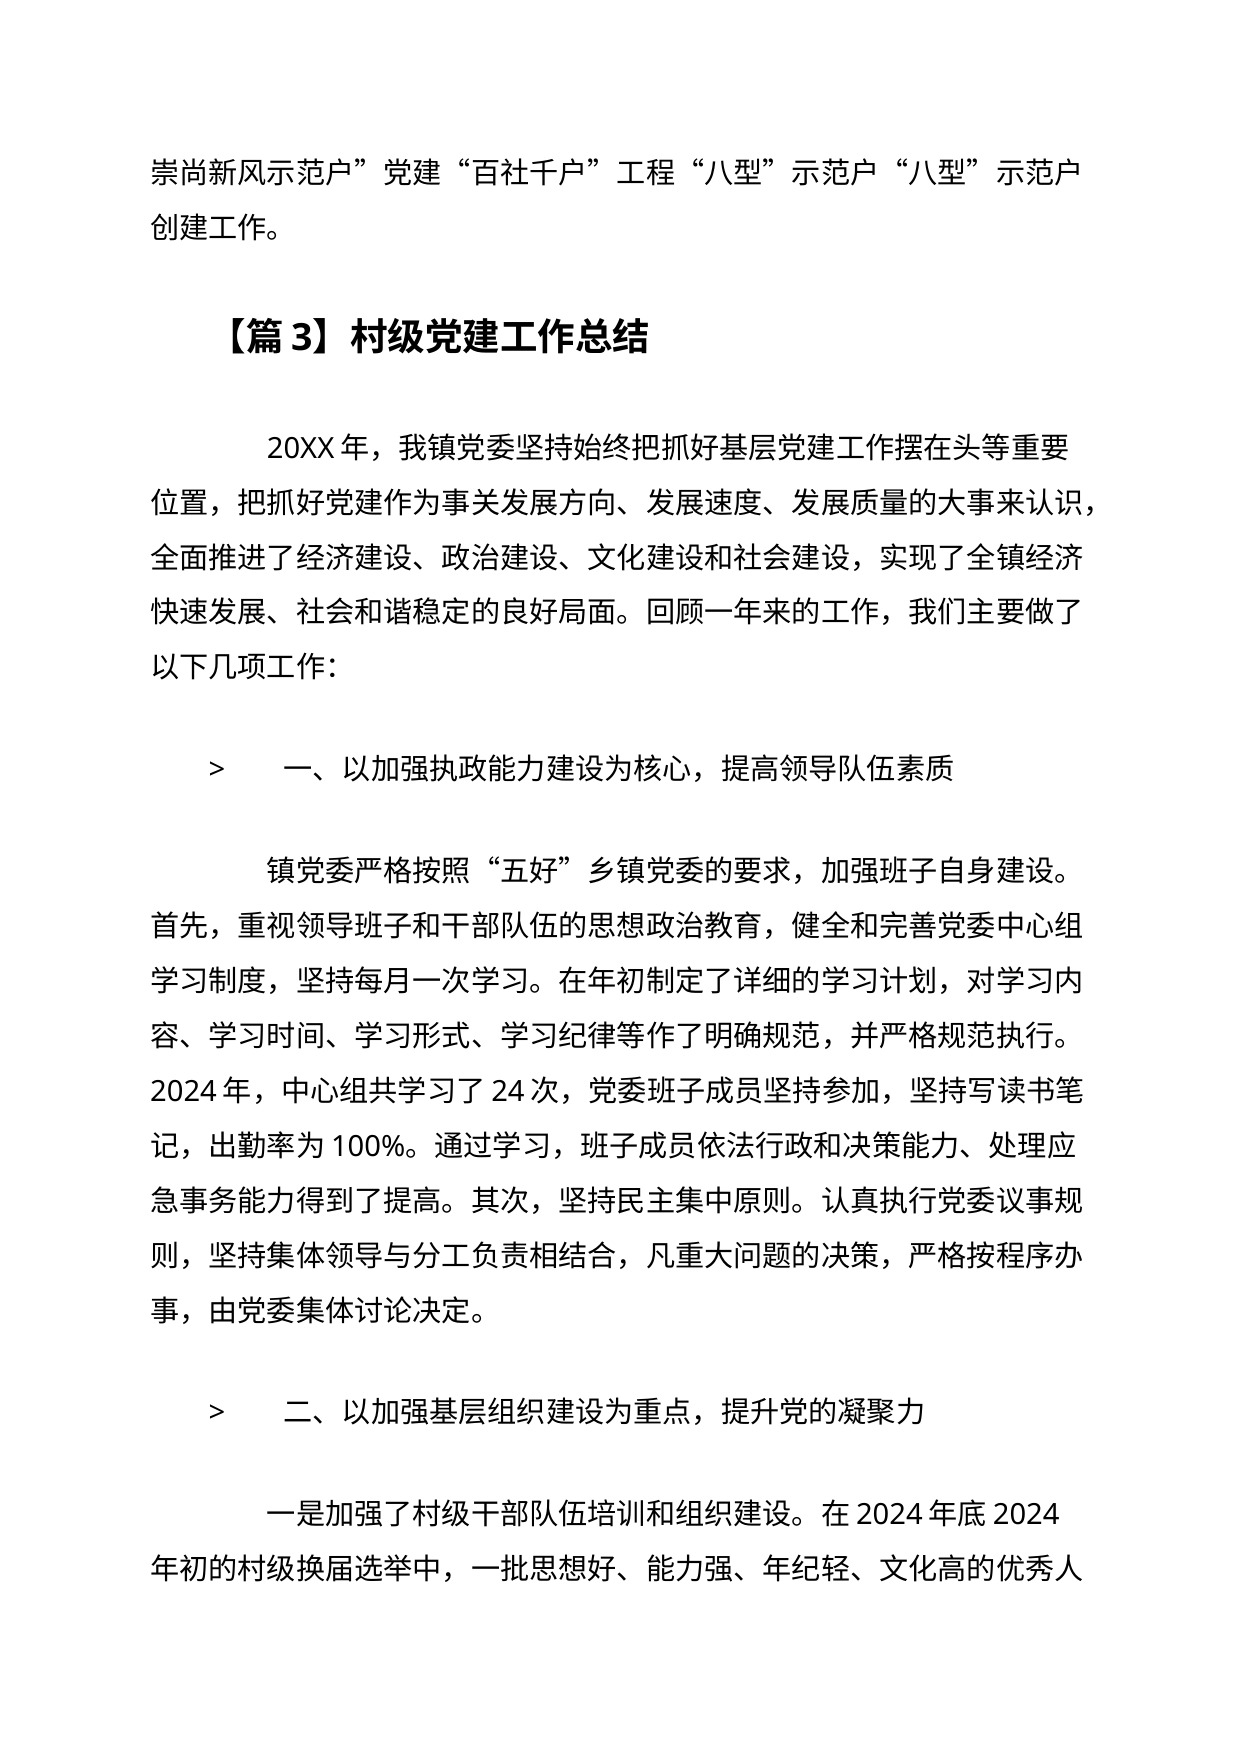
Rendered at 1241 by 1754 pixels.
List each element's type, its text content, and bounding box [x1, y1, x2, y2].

text > 一、以加强执政能力建设为核心，提高领导队伍素质 [150, 746, 1090, 788]
text > 二、以加强基层组织建设为重点，提升党的凝聚力 [150, 1389, 1090, 1431]
text 镇党委严格按照“五好”乡镇党委的要求，加强班子自身建设。首先，重视领导班子和干部队伍的思想政治教育，健全和完善党委中心组学习制度，坚持每月一次学习。在年初制定了详细的学习计划，对学习内容、学习时间、学习形式、学习纪律等作了明确规范，并严格规范执行。2024年，中心组共学习了24次，党委班子成员坚持参加，坚持写读书笔记，出勤率为100%。通过学习，班子成员依法行政和决策能力、处理应急事务能力得到了提高。其次，坚持民主集中原则。认真执行党委议事规则，坚持集体领导与分工负责相结合，凡重大问题的决策，严格按程序办事，由党委集体讨论决定。 [150, 848, 1090, 1329]
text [150, 1491, 1090, 1588]
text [150, 150, 1090, 247]
text 【篇3】村级党建工作总结 [150, 307, 1090, 361]
text 20XX年，我镇党委坚持始终把抓好基层党建工作摆在头等重要位置，把抓好党建作为事关发展方向、发展速度、发展质量的大事来认识，全面推进了经济建设、政治建设、文化建设和社会建设，实现了全镇经济快速发展、社会和谐稳定的良好局面。回顾一年来的工作，我们主要做了以下几项工作： [150, 424, 1090, 686]
